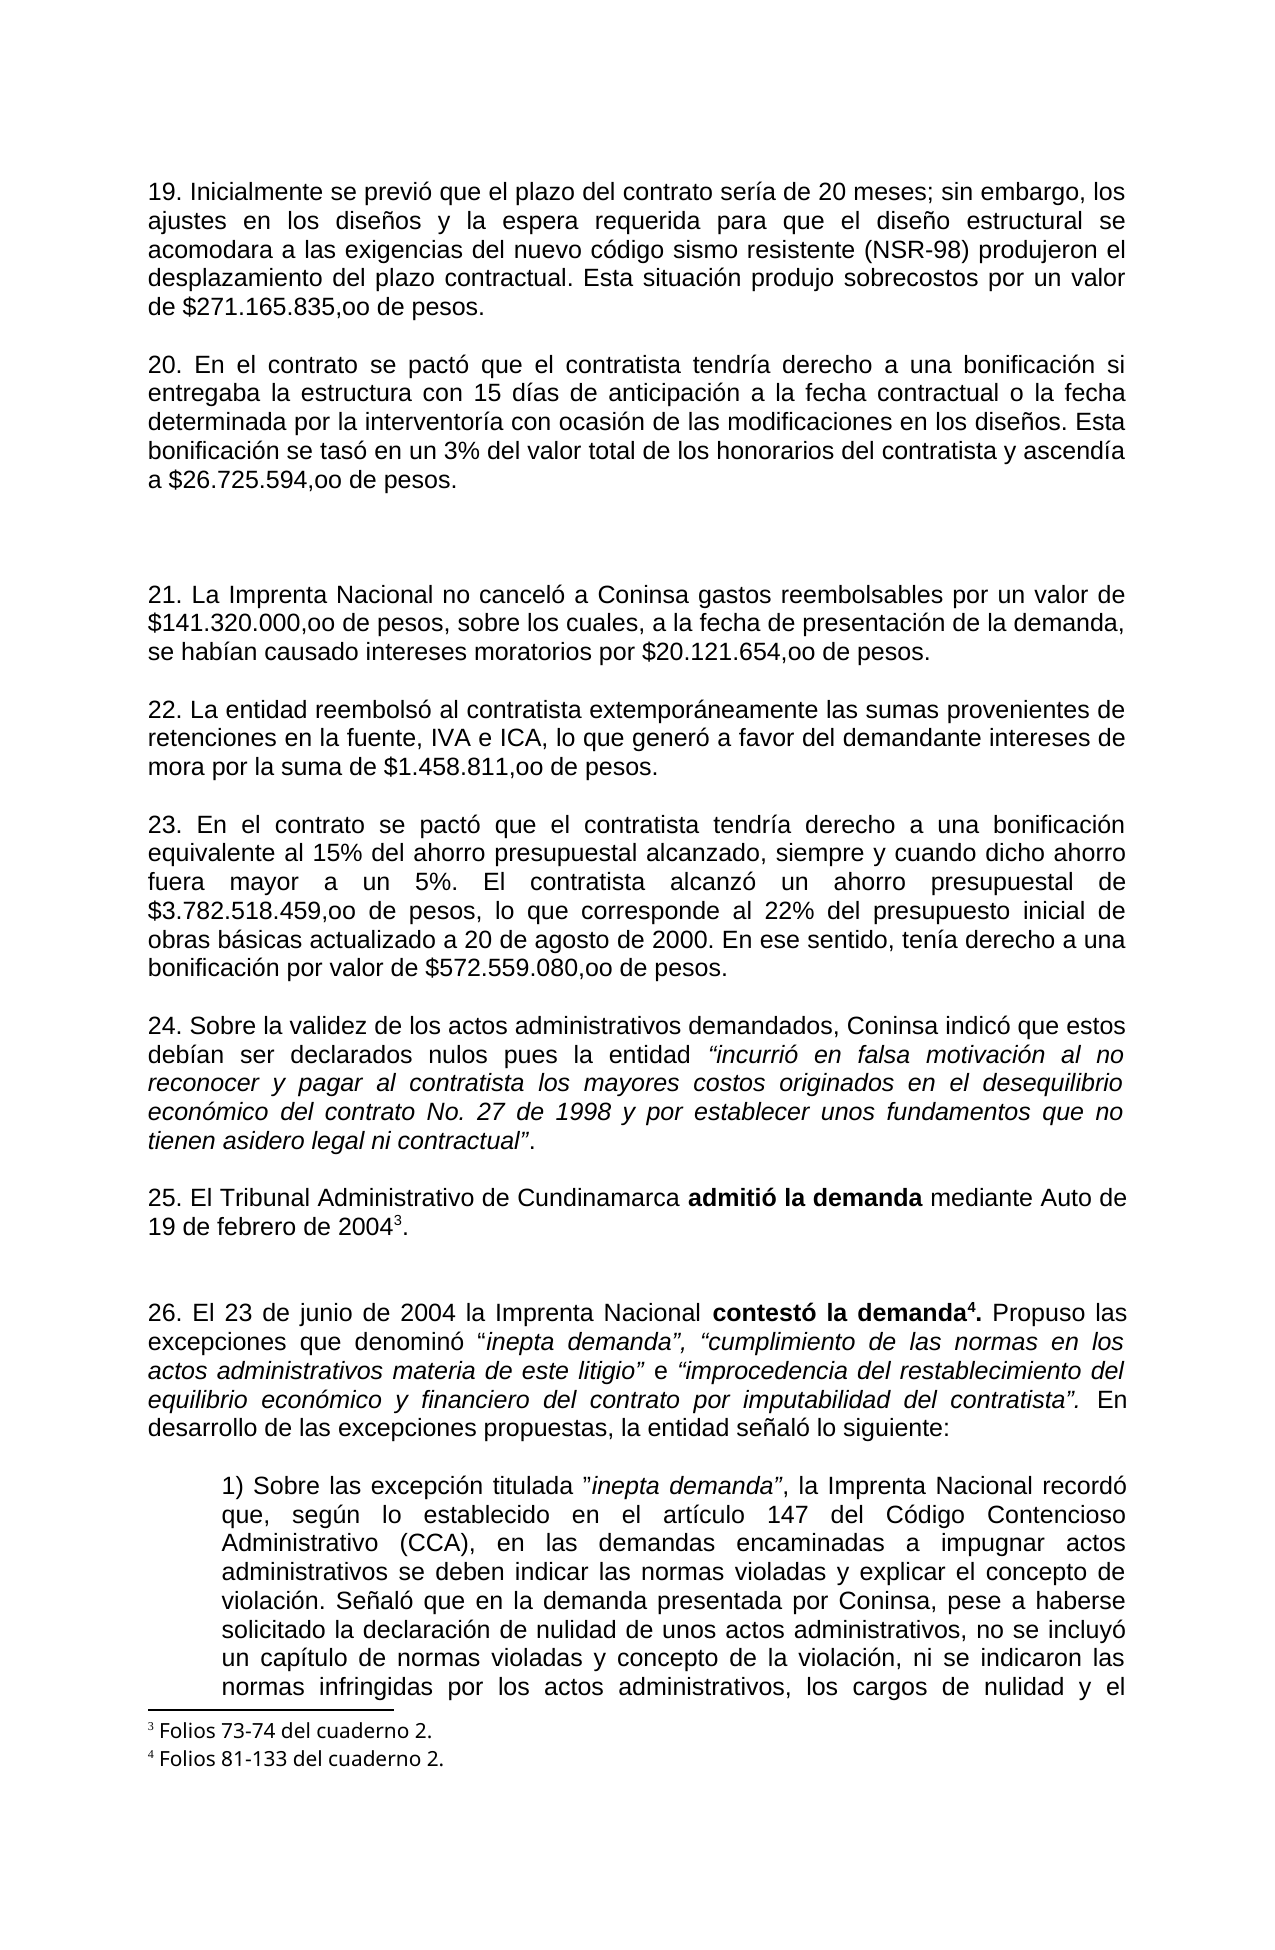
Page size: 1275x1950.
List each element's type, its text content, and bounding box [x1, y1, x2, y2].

text 21. La Imprenta Nacional no canceló a Coninsa gastos reembolsables por un valor de $141.320.000,oo de pesos, sobre los cuales, a la fecha de presentación de la demanda, se habían causado intereses moratorios por $20.121.654,oo de pesos. [148, 580, 1127, 666]
text 19. Inicialmente se previó que el plazo del contrato sería de 20 meses; sin embargo, los ajustes en los diseños y la espera requerida para que el diseño estructural se acomodara a las exigencias del nuevo código sismo resistente (NSR-98) produjeron el desplazamiento del plazo contractual. Esta situación produjo sobrecostos por un valor de $271.165.835,oo de pesos. [148, 177, 1127, 321]
text 24. Sobre la validez de los actos administrativos demandados, Coninsa indicó que estos debían ser declarados nulos pues la entidad “incurrió en falsa motivación al no reconocer y pagar al contratista los mayores costos originados en el desequilibrio económico del contrato No. 27 de 1998 y por establecer unos fundamentos que no tienen asidero legal ni contractual”. [148, 1011, 1127, 1155]
text 25. El Tribunal Administrativo de Cundinamarca admitió la demanda mediante Auto de 19 de febrero de 2004. [148, 1183, 1127, 1241]
text 26. El 23 de junio de 2004 la Imprenta Nacional contestó la demanda. Propuso las excepciones que denominó “inepta demanda”, “cumplimiento de las normas en los actos administrativos materia de este litigio” e “improcedencia del restablecimiento del equilibrio económico y financiero del contrato por imputabilidad del contratista”. En desarrollo de las excepciones propuestas, la entidad señaló lo siguiente: [148, 1298, 1127, 1442]
text 23. En el contrato se pactó que el contratista tendría derecho a una bonificación equivalente al 15% del ahorro presupuestal alcanzado, siempre y cuando dicho ahorro fuera mayor a un 5%. El contratista alcanzó un ahorro presupuestal de $3.782.518.459,oo de pesos, lo que corresponde al 22% del presupuesto inicial de obras básicas actualizado a 20 de agosto de 2000. En ese sentido, tenía derecho a una bonificación por valor de $572.559.080,oo de pesos. [148, 810, 1127, 982]
text 22. La entidad reembolsó al contratista extemporáneamente las sumas provenientes de retenciones en la fuente, IVA e ICA, lo que generó a favor del demandante intereses de mora por la suma de $1.458.811,oo de pesos. [148, 695, 1127, 781]
text 20. En el contrato se pactó que el contratista tendría derecho a una bonificación si entregaba la estructura con 15 días de anticipación a la fecha contractual o la fecha determinada por la interventoría con ocasión de las modificaciones en los diseños. Esta bonificación se tasó en un 3% del valor total de los honorarios del contratista y ascendía a $26.725.594,oo de pesos. [148, 350, 1127, 493]
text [221, 1471, 1127, 1701]
